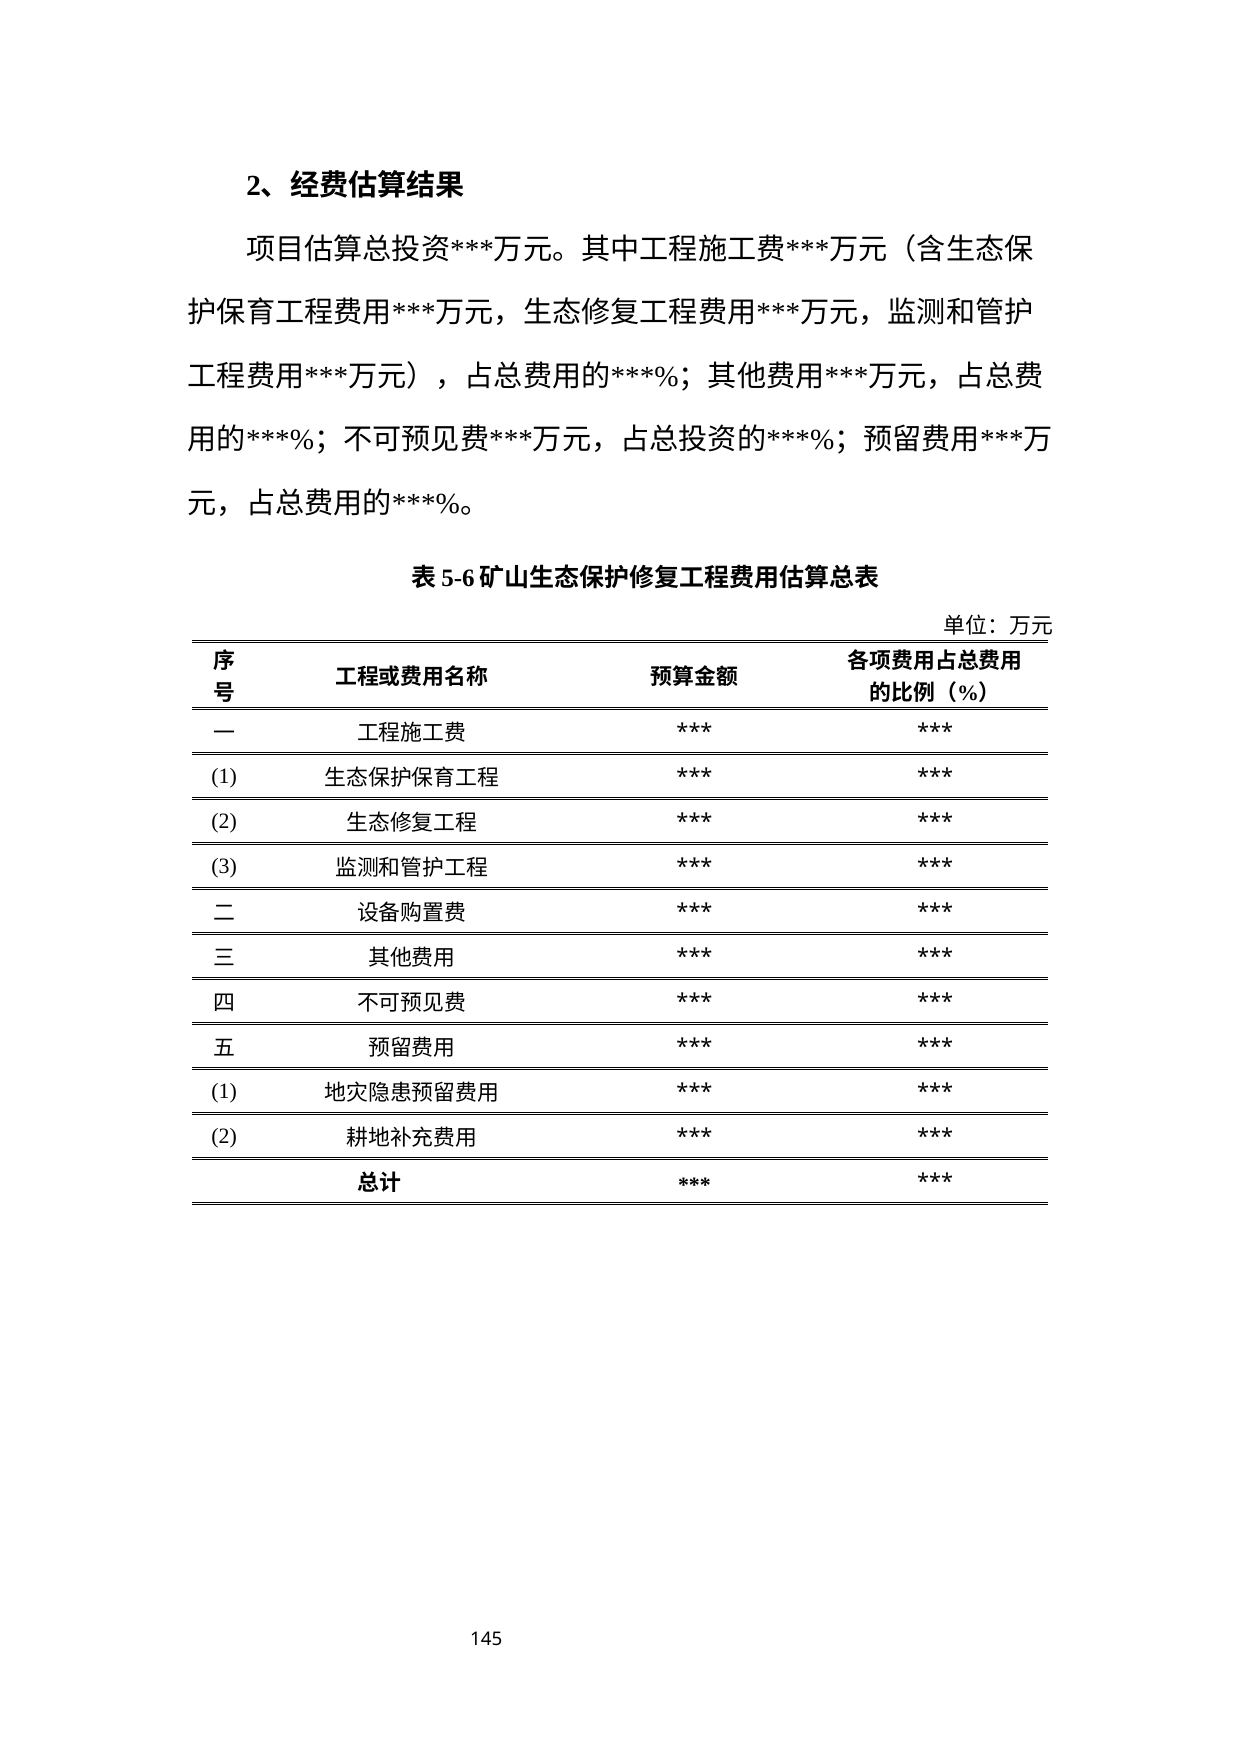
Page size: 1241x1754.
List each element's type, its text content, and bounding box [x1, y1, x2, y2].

text 表5-6矿山生态保护修复工程费用估算总表 [187, 543, 1053, 608]
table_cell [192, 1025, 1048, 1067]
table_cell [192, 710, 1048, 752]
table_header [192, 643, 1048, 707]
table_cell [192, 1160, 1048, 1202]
text 2、经费估算结果 [187, 162, 1053, 204]
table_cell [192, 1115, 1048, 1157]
text 单位：万元 [187, 608, 1053, 640]
text 项目估算总投资***万元。其中工程施工费***万元（含生态保护保育工程费用***万元，生态修复工程费用***万元，监测和管护工程费用***万元），占总费用的***%；其他费用***万元，占总费用的***%；不可预见费***万元，占总投资的***%；预留费用***万元，占总费用的***%。 [187, 225, 1053, 521]
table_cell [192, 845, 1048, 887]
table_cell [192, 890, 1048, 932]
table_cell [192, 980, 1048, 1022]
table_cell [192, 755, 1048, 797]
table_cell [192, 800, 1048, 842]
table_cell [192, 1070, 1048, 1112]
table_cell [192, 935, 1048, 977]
